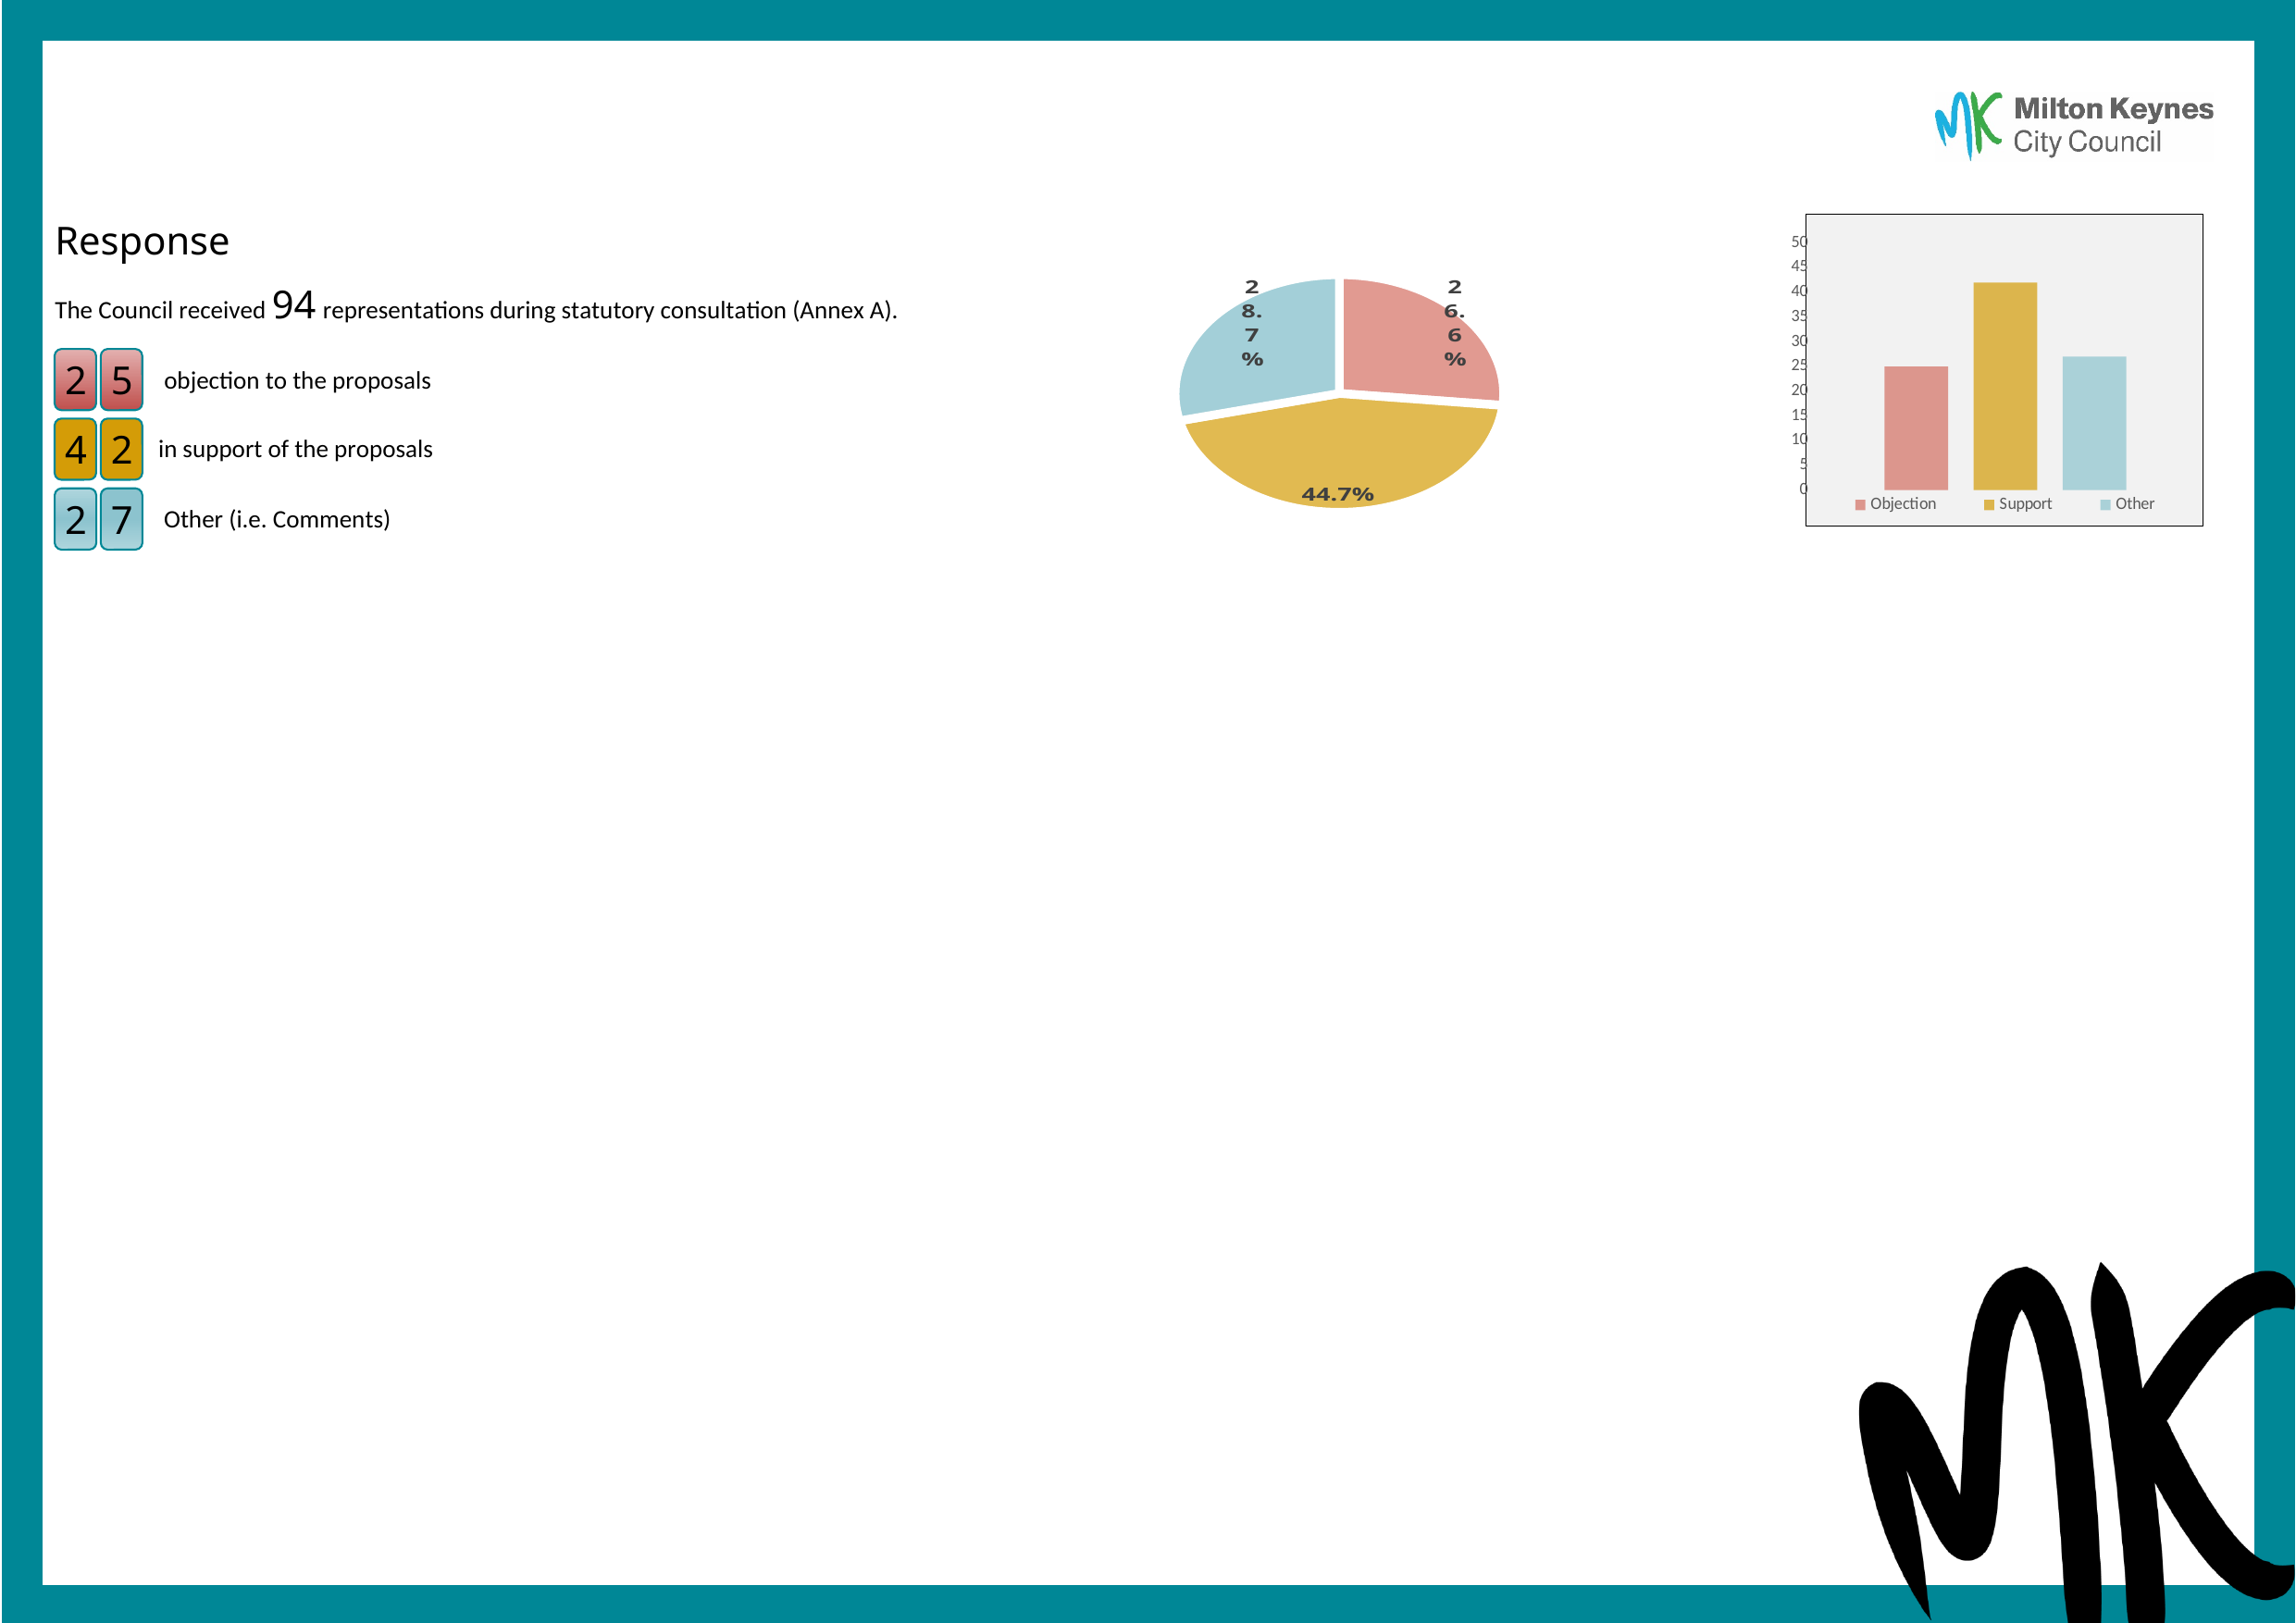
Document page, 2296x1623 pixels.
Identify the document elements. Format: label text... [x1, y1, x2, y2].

text The Council received 94 representations during statutory consultation (Annex A). [55, 277, 1282, 329]
picture [1858, 1261, 2296, 1623]
picture [1935, 92, 2214, 162]
text The Council received 94 representations during statutory consultation (Annex A). [1396, 277, 1806, 329]
text Response [55, 213, 2214, 266]
